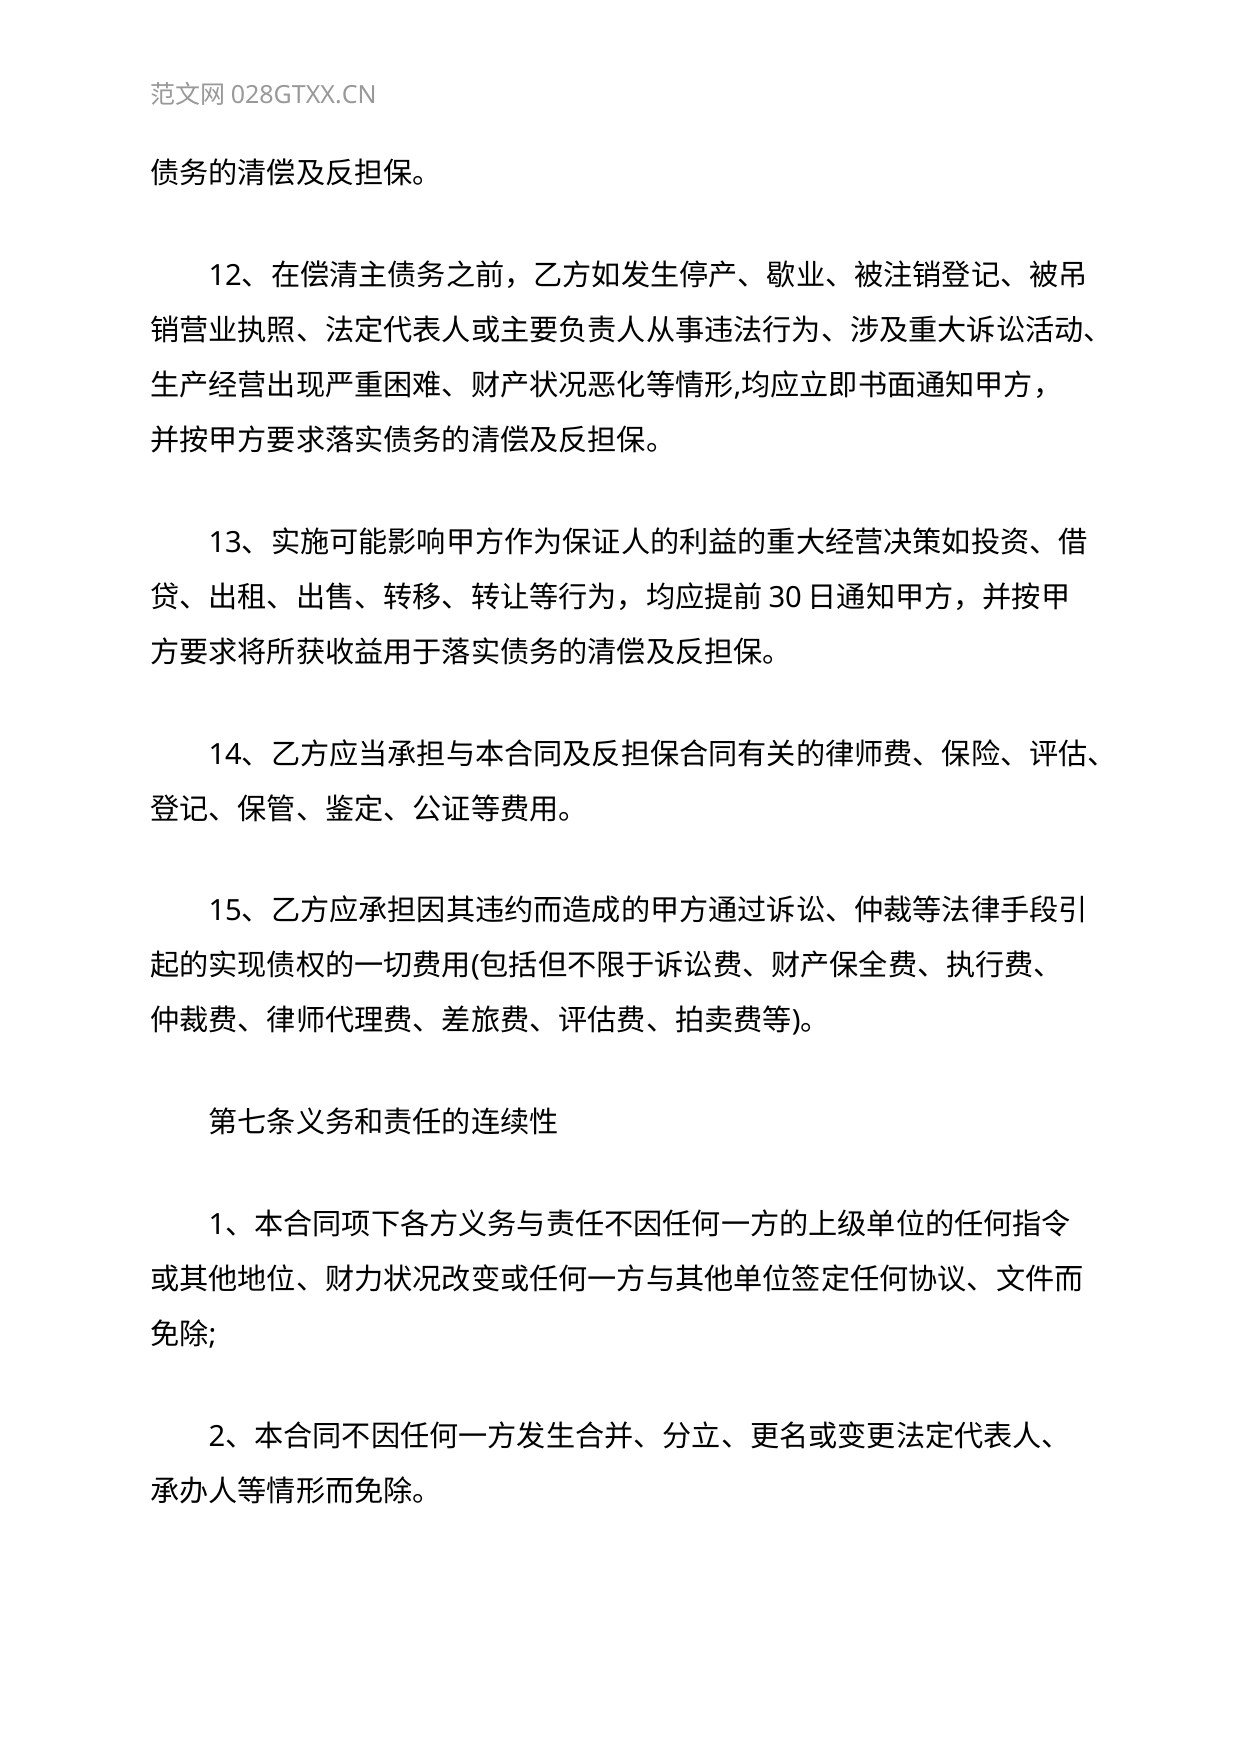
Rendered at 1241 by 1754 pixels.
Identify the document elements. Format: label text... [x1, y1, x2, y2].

text 12、在偿清主债务之前，乙方如发生停产、歇业、被注销登记、被吊销营业执照、法定代表人或主要负责人从事违法行为、涉及重大诉讼活动、生产经营出现严重困难、财产状况恶化等情形,均应立即书面通知甲方，并按甲方要求落实债务的清偿及反担保。 [150, 252, 1090, 459]
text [150, 150, 1090, 192]
text 15、乙方应承担因其违约而造成的甲方通过诉讼、仲裁等法律手段引起的实现债权的一切费用(包括但不限于诉讼费、财产保全费、执行费、仲裁费、律师代理费、差旅费、评估费、拍卖费等)。 [150, 887, 1090, 1039]
text 13、实施可能影响甲方作为保证人的利益的重大经营决策如投资、借贷、出租、出售、转移、转让等行为，均应提前30日通知甲方，并按甲方要求将所获收益用于落实债务的清偿及反担保。 [150, 518, 1090, 671]
text 14、乙方应当承担与本合同及反担保合同有关的律师费、保险、评估、登记、保管、鉴定、公证等费用。 [150, 730, 1090, 827]
text 1、本合同项下各方义务与责任不因任何一方的上级单位的任何指令或其他地位、财力状况改变或任何一方与其他单位签定任何协议、文件而免除; [150, 1201, 1090, 1353]
text 2、本合同不因任何一方发生合并、分立、更名或变更法定代表人、承办人等情形而免除。 [150, 1413, 1090, 1510]
text 第七条义务和责任的连续性 [150, 1099, 1090, 1141]
